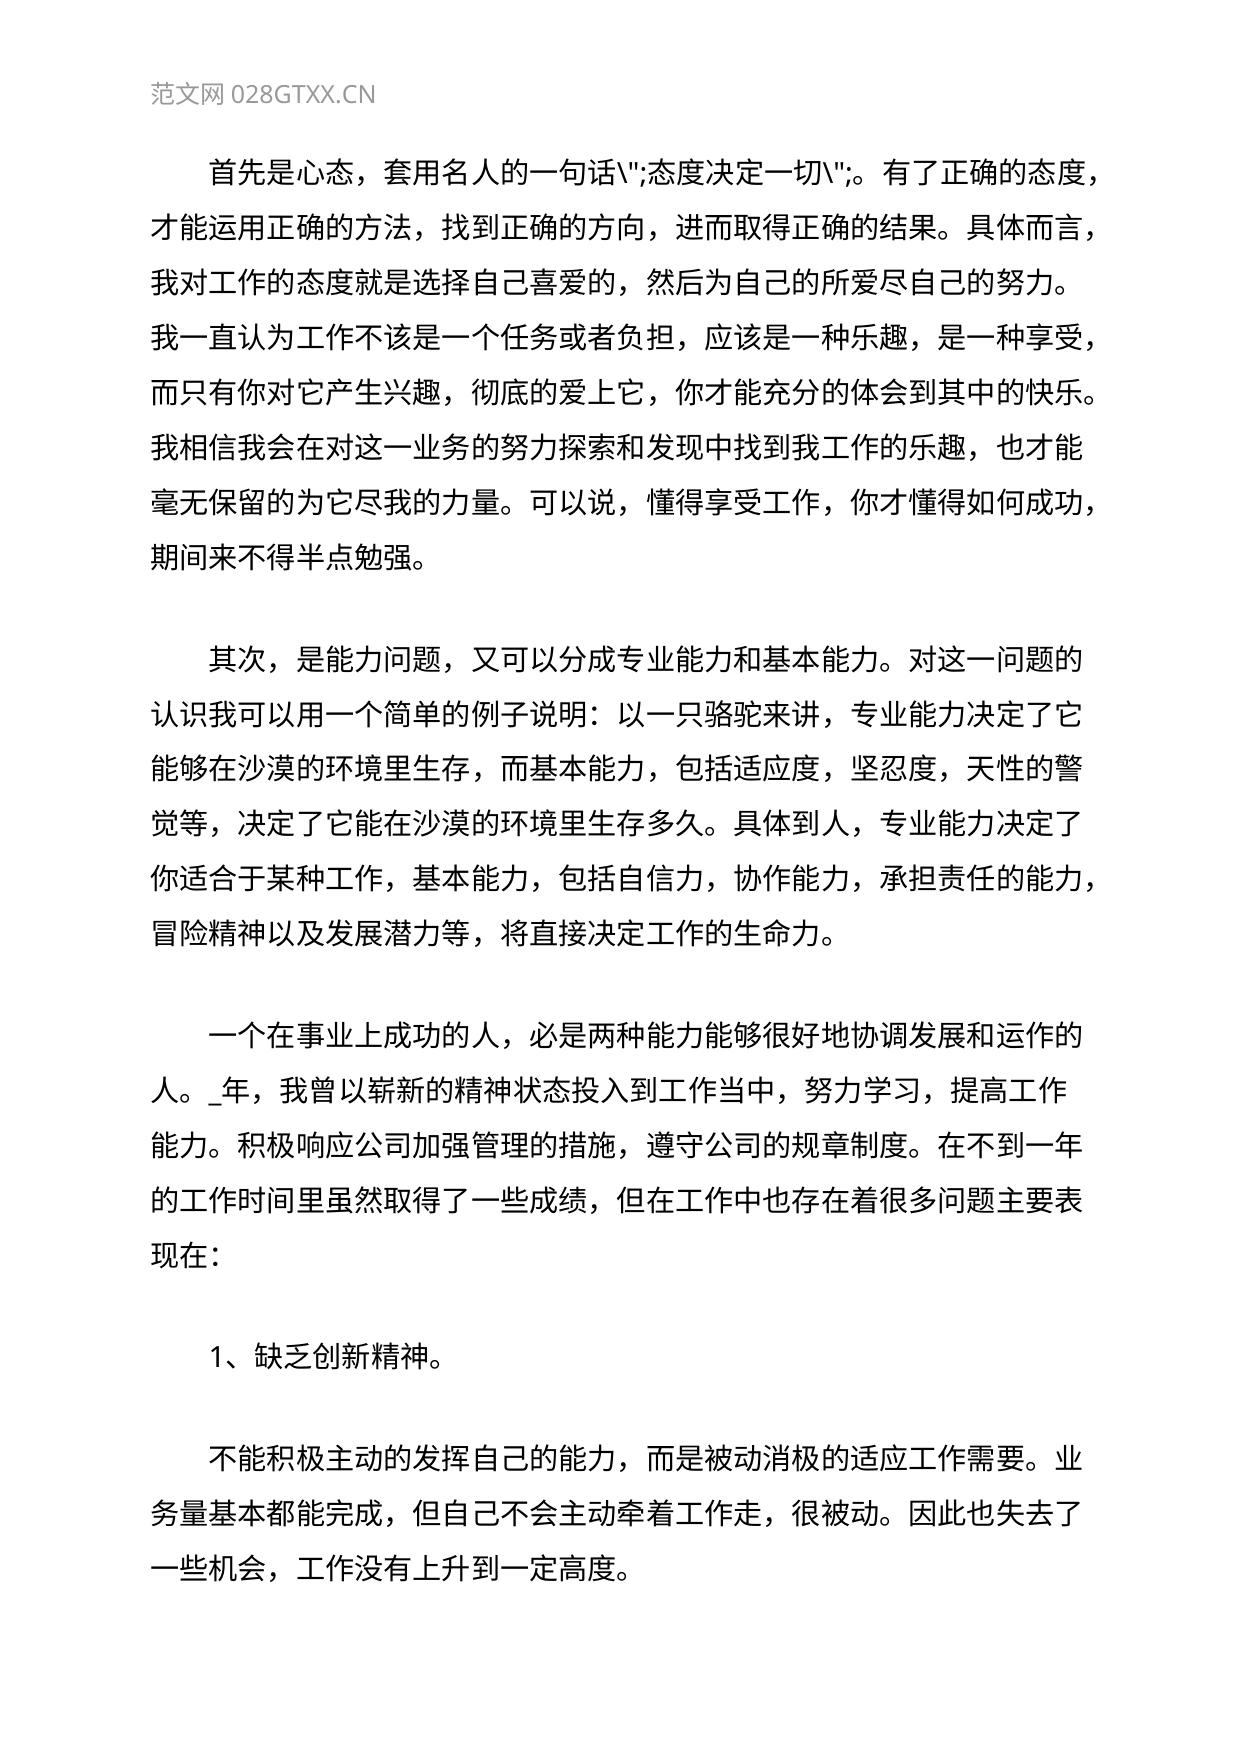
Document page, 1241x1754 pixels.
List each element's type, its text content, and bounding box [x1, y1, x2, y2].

text 1、缺乏创新精神。 [150, 1334, 1090, 1376]
text 不能积极主动的发挥自己的能力，而是被动消极的适应工作需要。业务量基本都能完成，但自己不会主动牵着工作走，很被动。因此也失去了一些机会，工作没有上升到一定高度。 [150, 1436, 1090, 1588]
text 首先是心态，套用名人的一句话\";态度决定一切\";。有了正确的态度，才能运用正确的方法，找到正确的方向，进而取得正确的结果。具体而言，我对工作的态度就是选择自己喜爱的，然后为自己的所爱尽自己的努力。我一直认为工作不该是一个任务或者负担，应该是一种乐趣，是一种享受，而只有你对它产生兴趣，彻底的爱上它，你才能充分的体会到其中的快乐。我相信我会在对这一业务的努力探索和发现中找到我工作的乐趣，也才能毫无保留的为它尽我的力量。可以说，懂得享受工作，你才懂得如何成功，期间来不得半点勉强。 [150, 150, 1090, 577]
text 一个在事业上成功的人，必是两种能力能够很好地协调发展和运作的人。_年，我曾以崭新的精神状态投入到工作当中，努力学习，提高工作能力。积极响应公司加强管理的措施，遵守公司的规章制度。在不到一年的工作时间里虽然取得了一些成绩，但在工作中也存在着很多问题主要表现在： [150, 1012, 1090, 1274]
text 其次，是能力问题，又可以分成专业能力和基本能力。对这一问题的认识我可以用一个简单的例子说明：以一只骆驼来讲，专业能力决定了它能够在沙漠的环境里生存，而基本能力，包括适应度，坚忍度，天性的警觉等，决定了它能在沙漠的环境里生存多久。具体到人，专业能力决定了你适合于某种工作，基本能力，包括自信力，协作能力，承担责任的能力，冒险精神以及发展潜力等，将直接决定工作的生命力。 [150, 636, 1090, 953]
